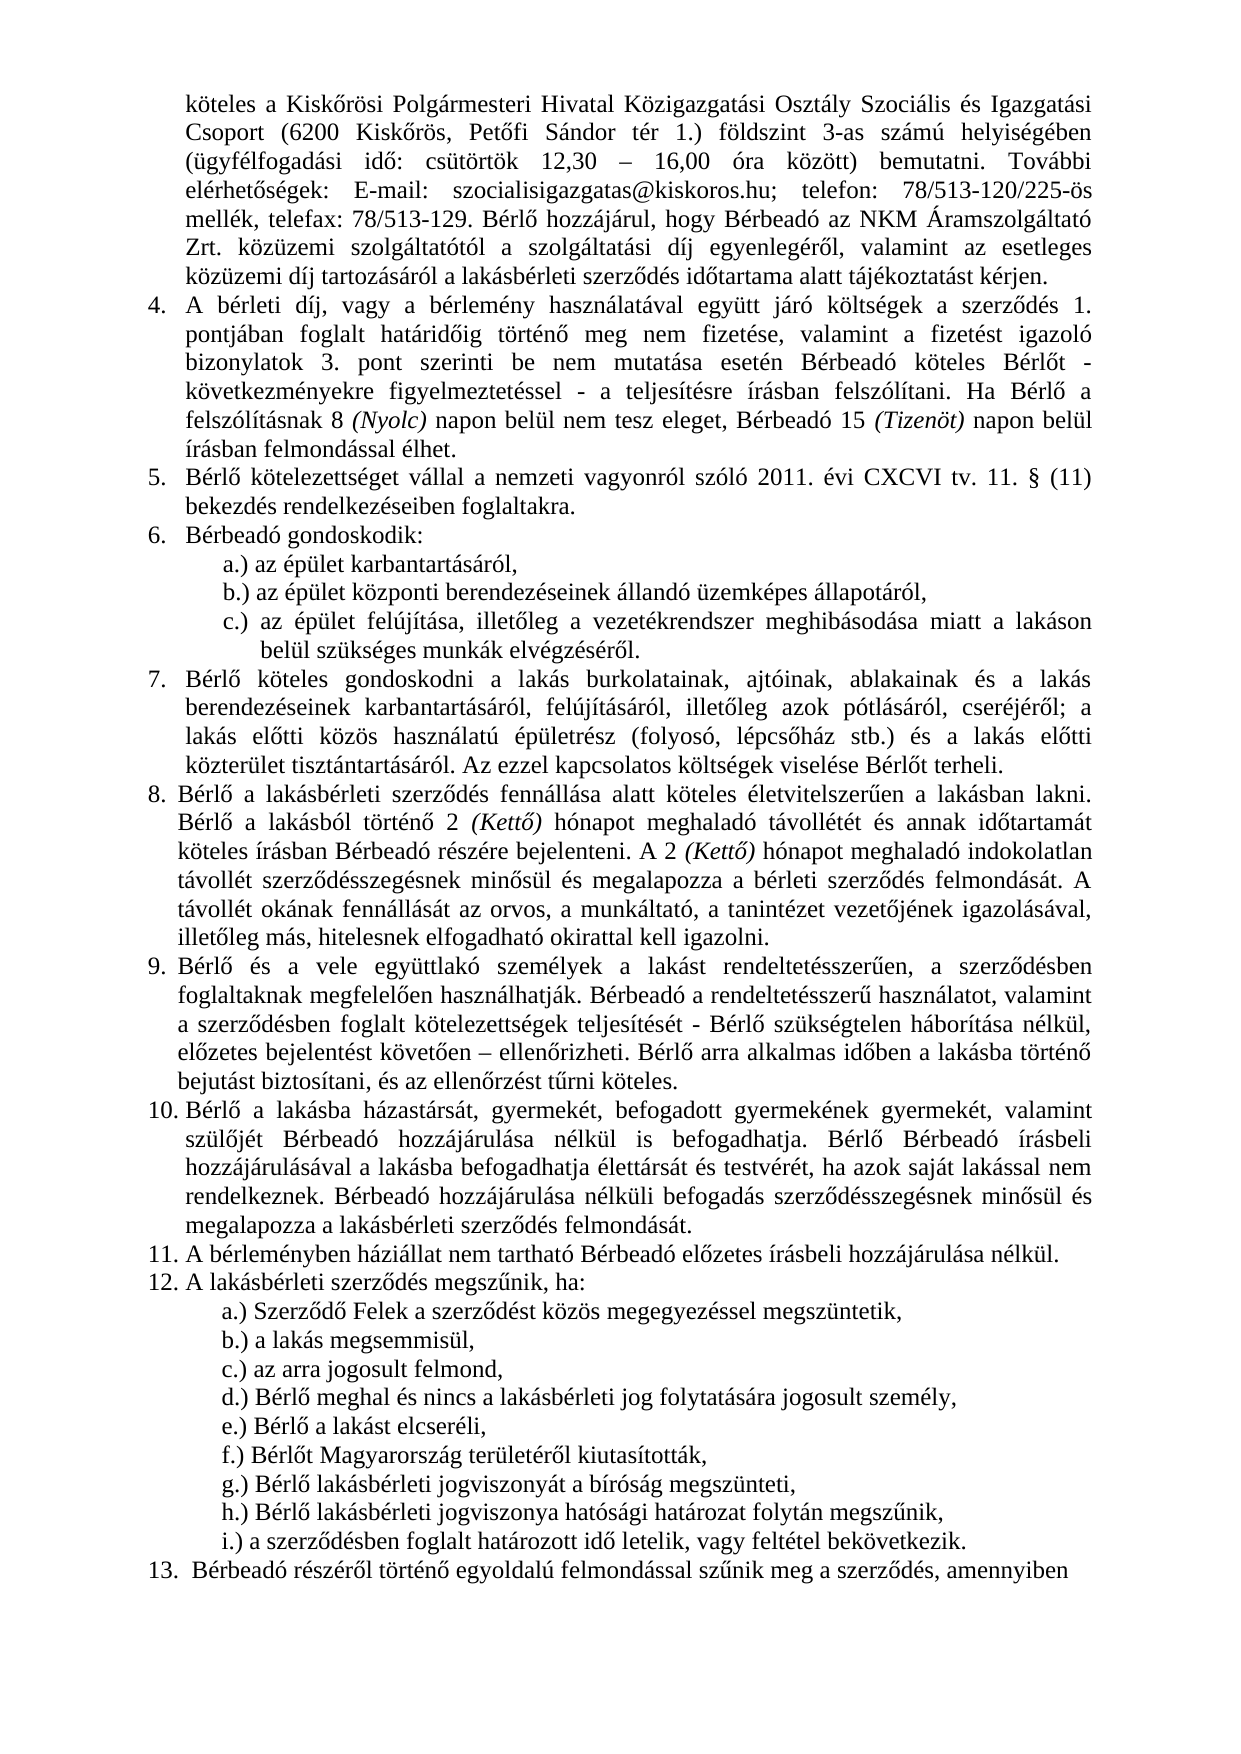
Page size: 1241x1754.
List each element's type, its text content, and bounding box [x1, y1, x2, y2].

list Bérbeadó gondoskodik: [148, 520, 1093, 549]
text a.) Szerződő Felek a szerződést közös megegyezéssel megszüntetik, [185, 1296, 1093, 1325]
text f.) Bérlőt Magyarország területéről kiutasították, [185, 1440, 1093, 1469]
text i.) a szerződésben foglalt határozott idő letelik, vagy feltétel bekövetkezik. [185, 1526, 1093, 1555]
text b.) a lakás megsemmisül, [185, 1325, 1093, 1354]
text g.) Bérlő lakásbérleti jogviszonyát a bíróság megszünteti, [185, 1469, 1093, 1497]
list Bérbeadó részéről történő egyoldalú felmondással szűnik meg a szerződés, amennyiben [148, 1555, 1093, 1584]
list A lakásbérleti szerződés megszűnik, ha: [148, 1267, 1093, 1296]
list Bérlő köteles gondoskodni a lakás burkolatainak, ajtóinak, ablakainak és a lakás berendezéseinek karbantartásáról, felújításáról, illetőleg azok pótlásáról, cseréjéről; a lakás előtti közös használatú épületrész (folyosó, lépcsőház stb.) és a lakás előtti közterület tisztántartásáról. Az ezzel kapcsolatos költségek viselése Bérlőt terheli. [148, 664, 1093, 779]
text e.) Bérlő a lakást elcseréli, [185, 1411, 1093, 1440]
text c.) az arra jogosult felmond, [185, 1354, 1093, 1382]
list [148, 89, 1093, 290]
text a.) az épület karbantartásáról, [223, 549, 1093, 577]
list A bérleményben háziállat nem tartható Bérbeadó előzetes írásbeli hozzájárulása nélkül. [148, 1239, 1093, 1267]
text b.) az épület központi berendezéseinek állandó üzemképes állapotáról, [223, 577, 1093, 606]
text c.) az épület felújítása, illetőleg a vezetékrendszer meghibásodása miatt a lakáson belül szükséges munkák elvégzéséről. [223, 606, 1093, 664]
list Bérlő és a vele együttlakó személyek a lakást rendeltetésszerűen, a szerződésben foglaltaknak megfelelően használhatják. Bérbeadó a rendeltetésszerű használatot, valamint a szerződésben foglalt kötelezettségek teljesítését - Bérlő szükségtelen háborítása nélkül, előzetes bejelentést követően – ellenőrizheti. Bérlő arra alkalmas időben a lakásba történő bejutást biztosítani, és az ellenőrzést tűrni köteles. [148, 951, 1093, 1095]
text d.) Bérlő meghal és nincs a lakásbérleti jog folytatására jogosult személy, [185, 1382, 1093, 1411]
list Bérlő kötelezettséget vállal a nemzeti vagyonról szóló 2011. évi CXCVI tv. 11. § (11) bekezdés rendelkezéseiben foglaltakra. [148, 462, 1093, 520]
list Bérlő a lakásba házastársát, gyermekét, befogadott gyermekének gyermekét, valamint szülőjét Bérbeadó hozzájárulása nélkül is befogadhatja. Bérlő Bérbeadó írásbeli hozzájárulásával a lakásba befogadhatja élettársát és testvérét, ha azok saját lakással nem rendelkeznek. Bérbeadó hozzájárulása nélküli befogadás szerződésszegésnek minősül és megalapozza a lakásbérleti szerződés felmondását. [148, 1095, 1093, 1239]
list Bérlő a lakásbérleti szerződés fennállása alatt köteles életvitelszerűen a lakásban lakni. Bérlő a lakásból történő 2 (Kettő) hónapot meghaladó távollétét és annak időtartamát köteles írásban Bérbeadó részére bejelenteni. A 2 (Kettő) hónapot meghaladó indokolatlan távollét szerződésszegésnek minősül és megalapozza a bérleti szerződés felmondását. A távollét okának fennállását az orvos, a munkáltató, a tanintézet vezetőjének igazolásával, illetőleg más, hitelesnek elfogadható okirattal kell igazolni. [148, 779, 1093, 951]
text h.) Bérlő lakásbérleti jogviszonya hatósági határozat folytán megszűnik, [185, 1497, 1093, 1526]
list A bérleti díj, vagy a bérlemény használatával együtt járó költségek a szerződés 1. pontjában foglalt határidőig történő meg nem fizetése, valamint a fizetést igazoló bizonylatok 3. pont szerinti be nem mutatása esetén Bérbeadó köteles Bérlőt - következményekre figyelmeztetéssel - a teljesítésre írásban felszólítani. Ha Bérlő a felszólításnak 8 (Nyolc) napon belül nem tesz eleget, Bérbeadó 15 (Tizenöt) napon belül írásban felmondással élhet. [148, 290, 1093, 462]
